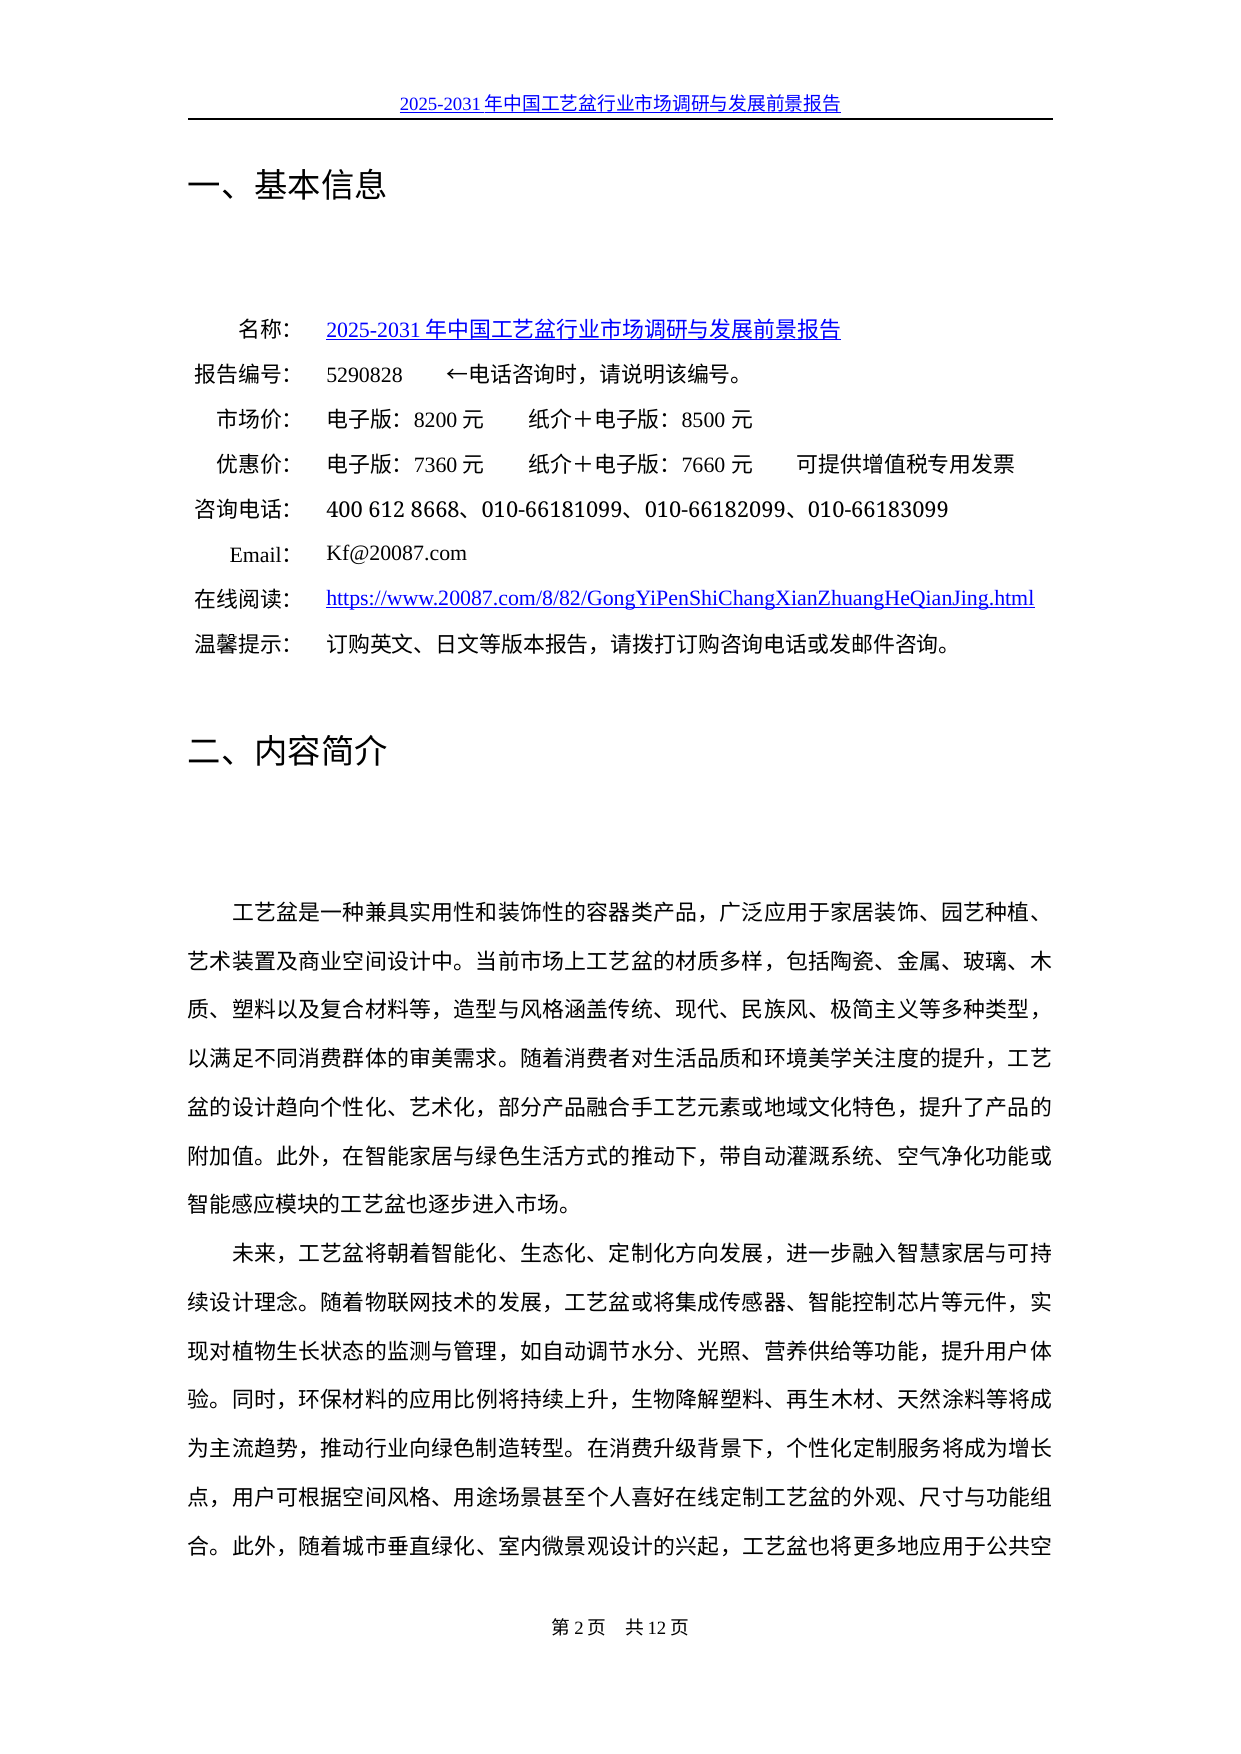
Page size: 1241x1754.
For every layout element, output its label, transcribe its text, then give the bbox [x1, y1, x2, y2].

table_cell Kf@20087.com [315, 537, 1073, 582]
table_cell 优惠价： [167, 447, 315, 492]
table_cell 在线阅读： [167, 582, 315, 627]
table_header 2025-2031年中国工艺盆行业市场调研与发展前景报告 [315, 312, 1073, 357]
table_cell 市场价： [167, 402, 315, 447]
title 二、内容简介 [187, 717, 1053, 782]
title 一、基本信息 [187, 150, 1053, 215]
table_cell 咨询电话： [167, 492, 315, 537]
table_cell 5290828 ←电话咨询时，请说明该编号。 [315, 357, 1073, 402]
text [187, 894, 1053, 1561]
table_cell 订购英文、日文等版本报告，请拨打订购咨询电话或发邮件咨询。 [315, 627, 1073, 672]
table_cell 400 612 8668、010-66181099、010-66182099、010-66183099 [315, 492, 1073, 537]
table_cell 电子版：7360 元 纸介＋电子版：7660 元 可提供增值税专用发票 [315, 447, 1073, 492]
table_cell [315, 582, 1073, 627]
table_cell 电子版：8200 元 纸介＋电子版：8500 元 [315, 402, 1073, 447]
table_cell 温馨提示： [167, 627, 315, 672]
table_cell Email： [167, 537, 315, 582]
table_header 名称： [167, 312, 315, 357]
table_cell 报告编号： [167, 357, 315, 402]
